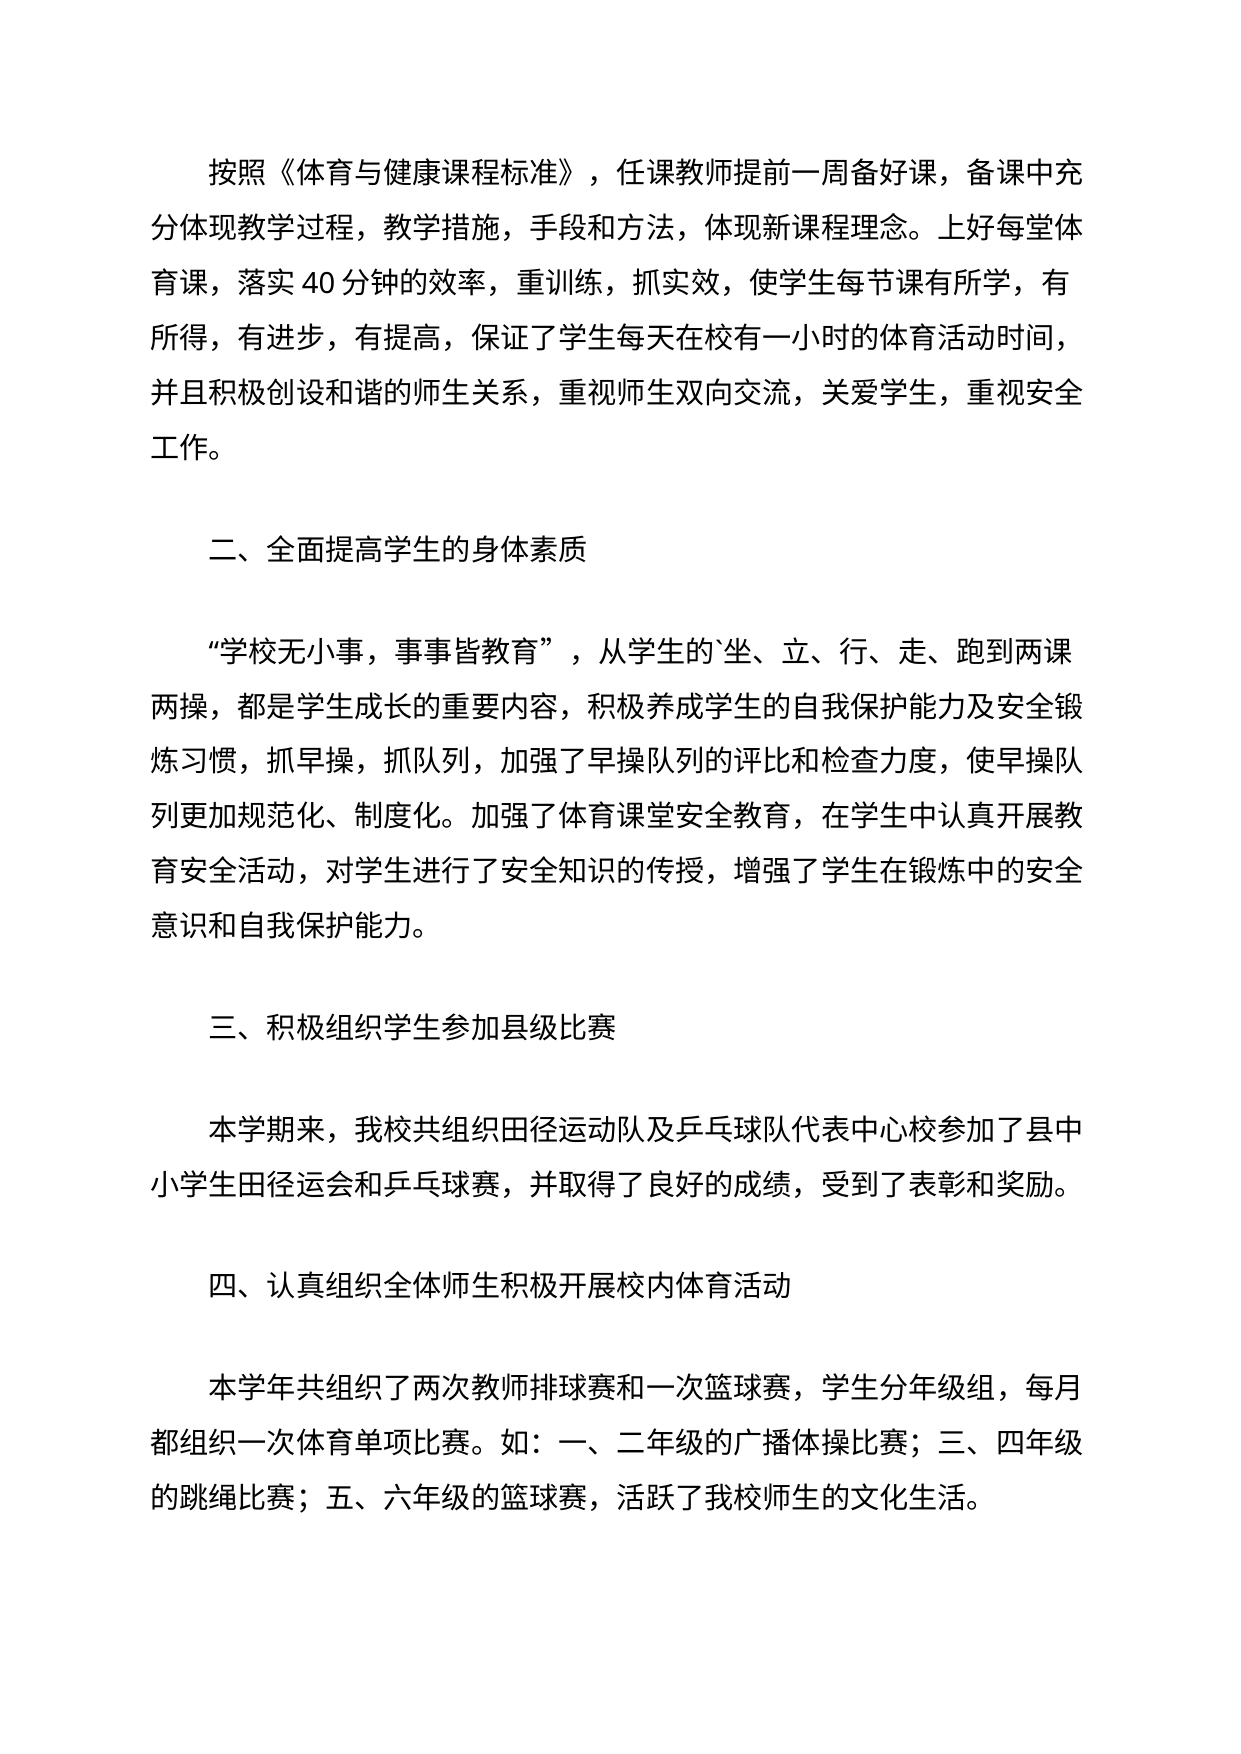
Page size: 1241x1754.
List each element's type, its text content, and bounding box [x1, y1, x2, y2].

text 本学年共组织了两次教师排球赛和一次篮球赛，学生分年级组，每月都组织一次体育单项比赛。如：一、二年级的广播体操比赛；三、四年级的跳绳比赛；五、六年级的篮球赛，活跃了我校师生的文化生活。 [150, 1365, 1090, 1517]
text “学校无小事，事事皆教育”，从学生的`坐、立、行、走、跑到两课两操，都是学生成长的重要内容，积极养成学生的自我保护能力及安全锻炼习惯，抓早操，抓队列，加强了早操队列的评比和检查力度，使早操队列更加规范化、制度化。加强了体育课堂安全教育，在学生中认真开展教育安全活动，对学生进行了安全知识的传授，增强了学生在锻炼中的安全意识和自我保护能力。 [150, 628, 1090, 945]
text 二、全面提高学生的身体素质 [150, 526, 1090, 569]
text 本学期来，我校共组织田径运动队及乒乓球队代表中心校参加了县中小学生田径运会和乒乓球赛，并取得了良好的成绩，受到了表彰和奖励。 [150, 1106, 1090, 1203]
text 三、积极组织学生参加县级比赛 [150, 1004, 1090, 1047]
text 四、认真组织全体师生积极开展校内体育活动 [150, 1263, 1090, 1305]
text 按照《体育与健康课程标准》，任课教师提前一周备好课，备课中充分体现教学过程，教学措施，手段和方法，体现新课程理念。上好每堂体育课，落实40分钟的效率，重训练，抓实效，使学生每节课有所学，有所得，有进步，有提高，保证了学生每天在校有一小时的体育活动时间，并且积极创设和谐的师生关系，重视师生双向交流，关爱学生，重视安全工作。 [150, 150, 1090, 467]
